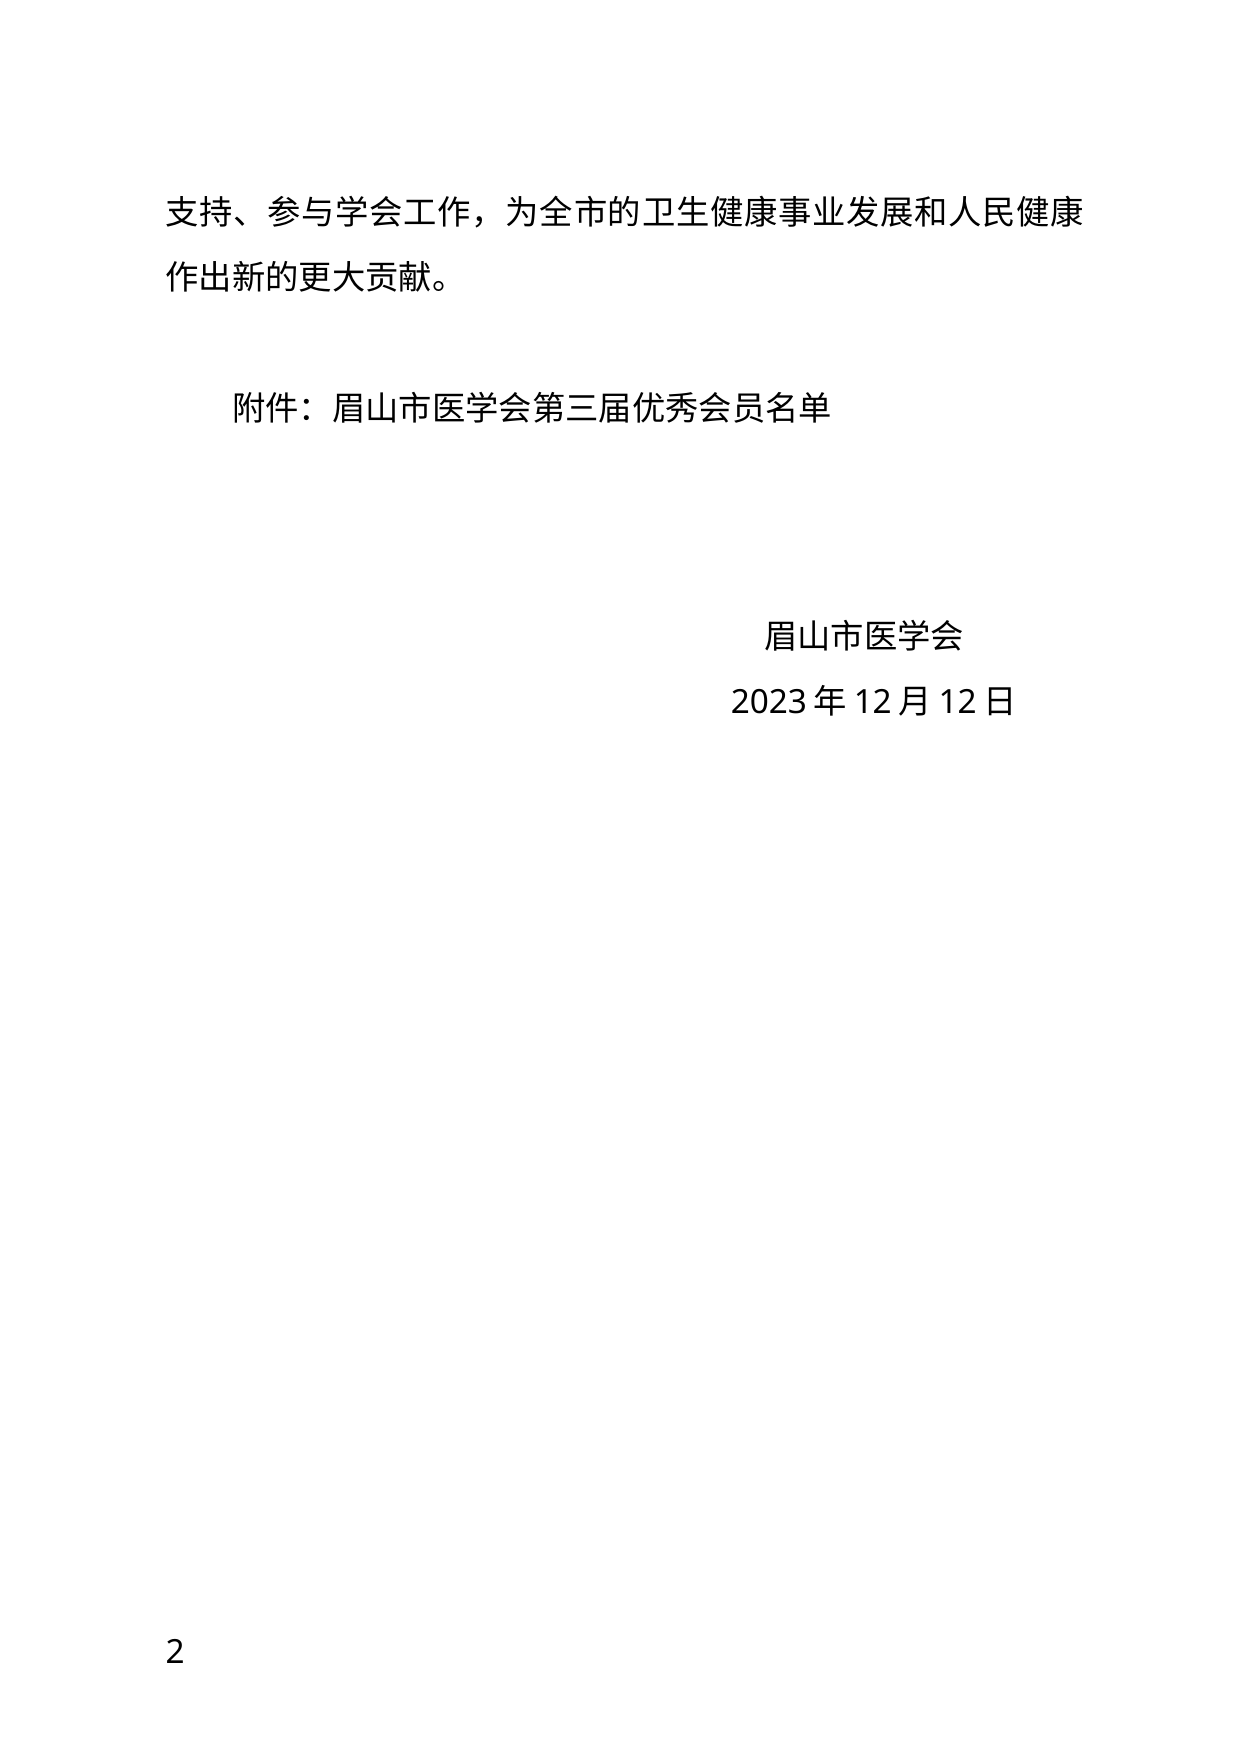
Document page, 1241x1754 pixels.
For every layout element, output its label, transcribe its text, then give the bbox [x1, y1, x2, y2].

text 附件：眉山市医学会第三届优秀会员名单 [165, 373, 1087, 438]
text 眉山市医学会 [764, 569, 1017, 666]
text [165, 177, 1087, 308]
text 2023年12月12日 [731, 666, 1087, 732]
